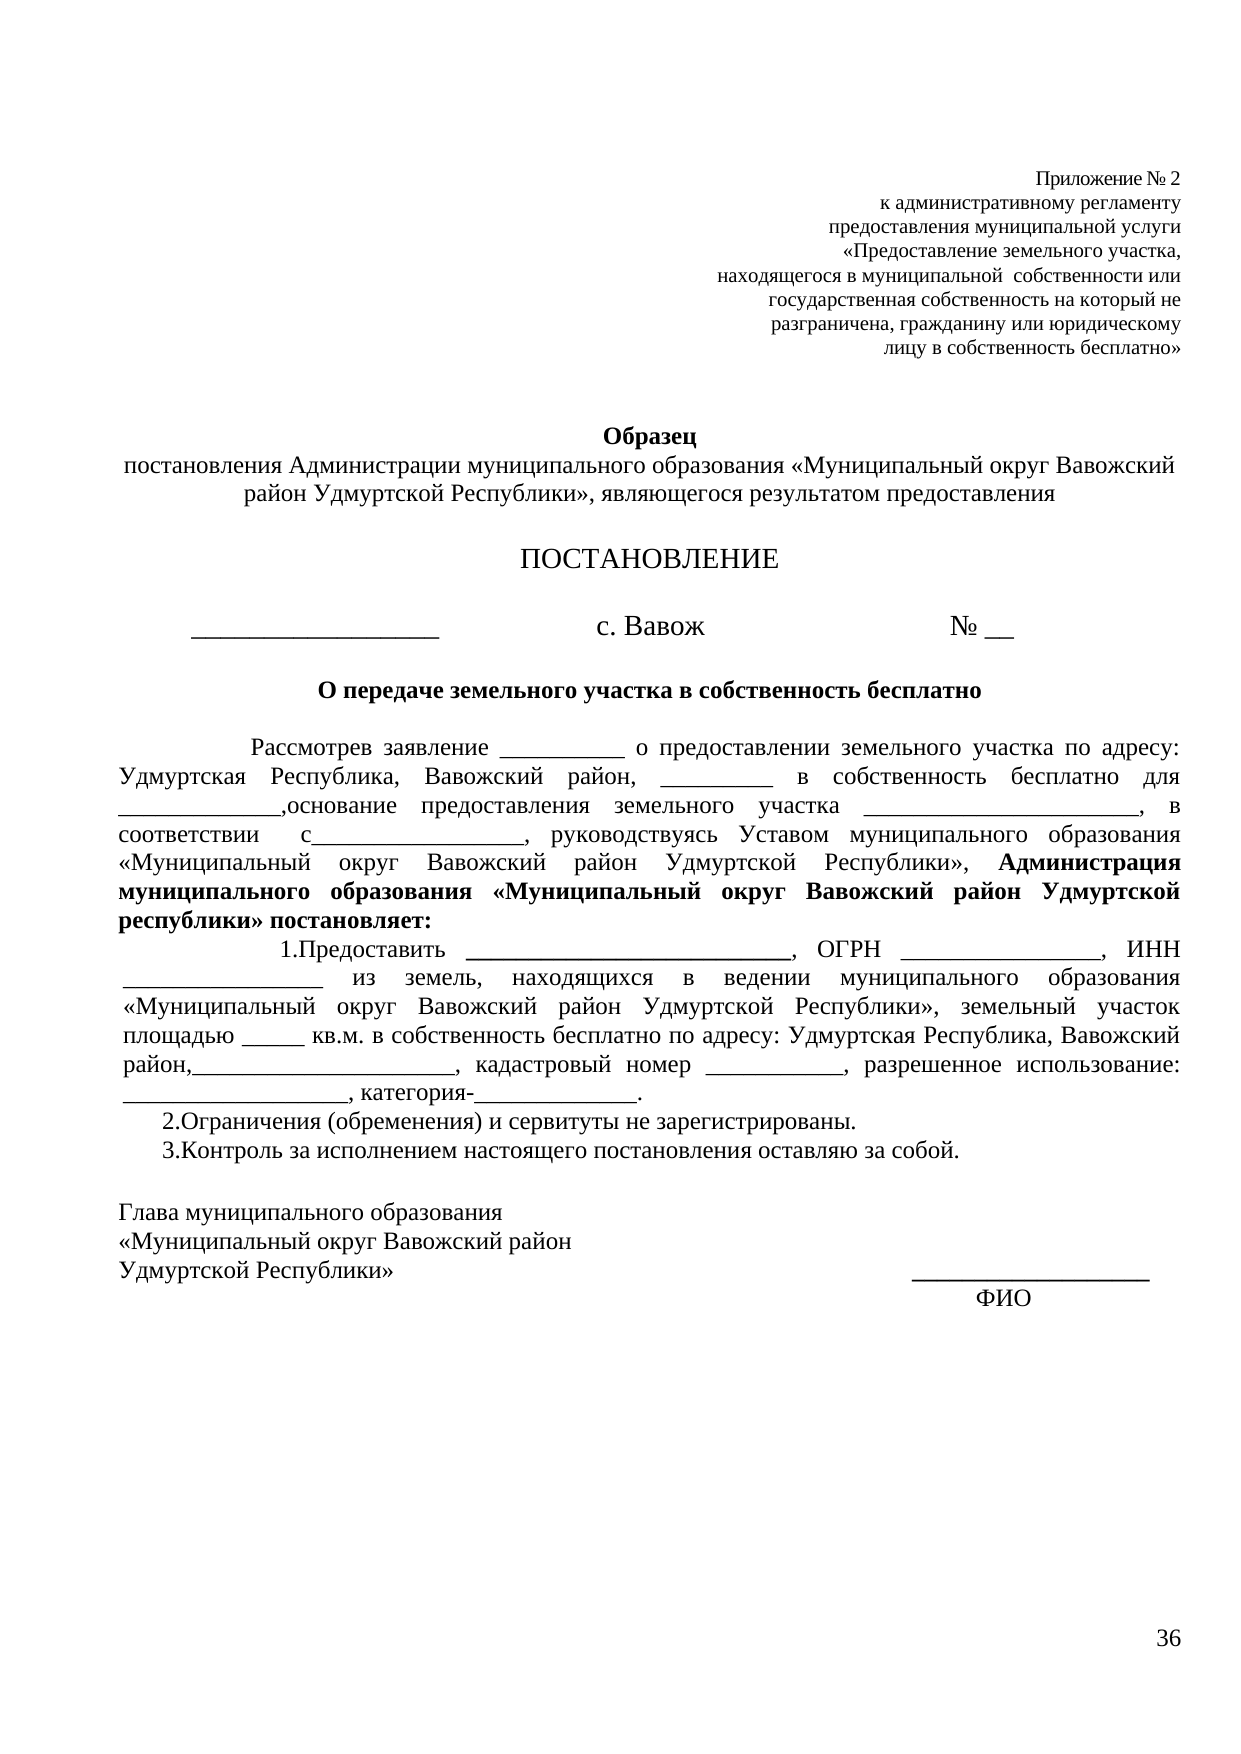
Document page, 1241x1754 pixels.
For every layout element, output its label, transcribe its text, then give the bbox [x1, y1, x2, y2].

text Глава муниципального образования [118, 1197, 1181, 1226]
text Приложение № 2 [118, 166, 1181, 190]
text к административному регламенту [118, 190, 1181, 214]
text 1.Предоставить __________________________, ОГРН ________________, ИНН ________________ из земель, находящихся в ведении муниципального образования «Муниципальный округ Вавожский район Удмуртской Республики», земельный участок площадью _____ кв.м. в собственность бесплатно по адресу: Удмуртская Республика, Вавожский район,_____________________, кадастровый номер ___________, разрешенное использование: __________________, категория-_____________. [123, 934, 1181, 1106]
text лицу в собственность бесплатно» [118, 335, 1181, 359]
text Образец [118, 421, 1181, 450]
text О передаче земельного участка в собственность бесплатно [118, 675, 1181, 704]
text предоставления муниципальной услуги [118, 214, 1181, 238]
text Рассмотрев заявление __________ о предоставлении земельного участка по адресу: Удмуртская Республика, Вавожский район, _________ в собственность бесплатно для _____________,основание предоставления земельного участка ______________________, в соответствии с_________________, руководствуясь Уставом муниципального образования «Муниципальный округ Вавожский район Удмуртской Республики», Администрация муниципального образования «Муниципальный округ Вавожский район Удмуртской республики» постановляет: [118, 732, 1181, 934]
text 2.Ограничения (обременения) и сервитуты не зарегистрированы. [118, 1106, 1181, 1135]
text «Муниципальный округ Вавожский район [118, 1226, 1181, 1255]
text Удмуртской Республики» ___________________ [118, 1255, 1181, 1283]
text находящегося в муниципальной собственности или [118, 262, 1181, 287]
text 3.Контроль за исполнением настоящего постановления оставляю за собой. [118, 1135, 1181, 1164]
text постановления Администрации муниципального образования «Муниципальный округ Вавожский район Удмуртской Республики», являющегося результатом предоставления [118, 450, 1181, 507]
text «Предоставление земельного участка, [118, 238, 1181, 262]
text ФИО [118, 1283, 1181, 1312]
text ПОСТАНОВЛЕНИЕ [118, 541, 1181, 574]
text _________________ с. Вавож № __ [118, 608, 1181, 641]
text государственная собственность на который не [118, 287, 1181, 311]
text разграничена, гражданину или юридическому [118, 311, 1181, 335]
